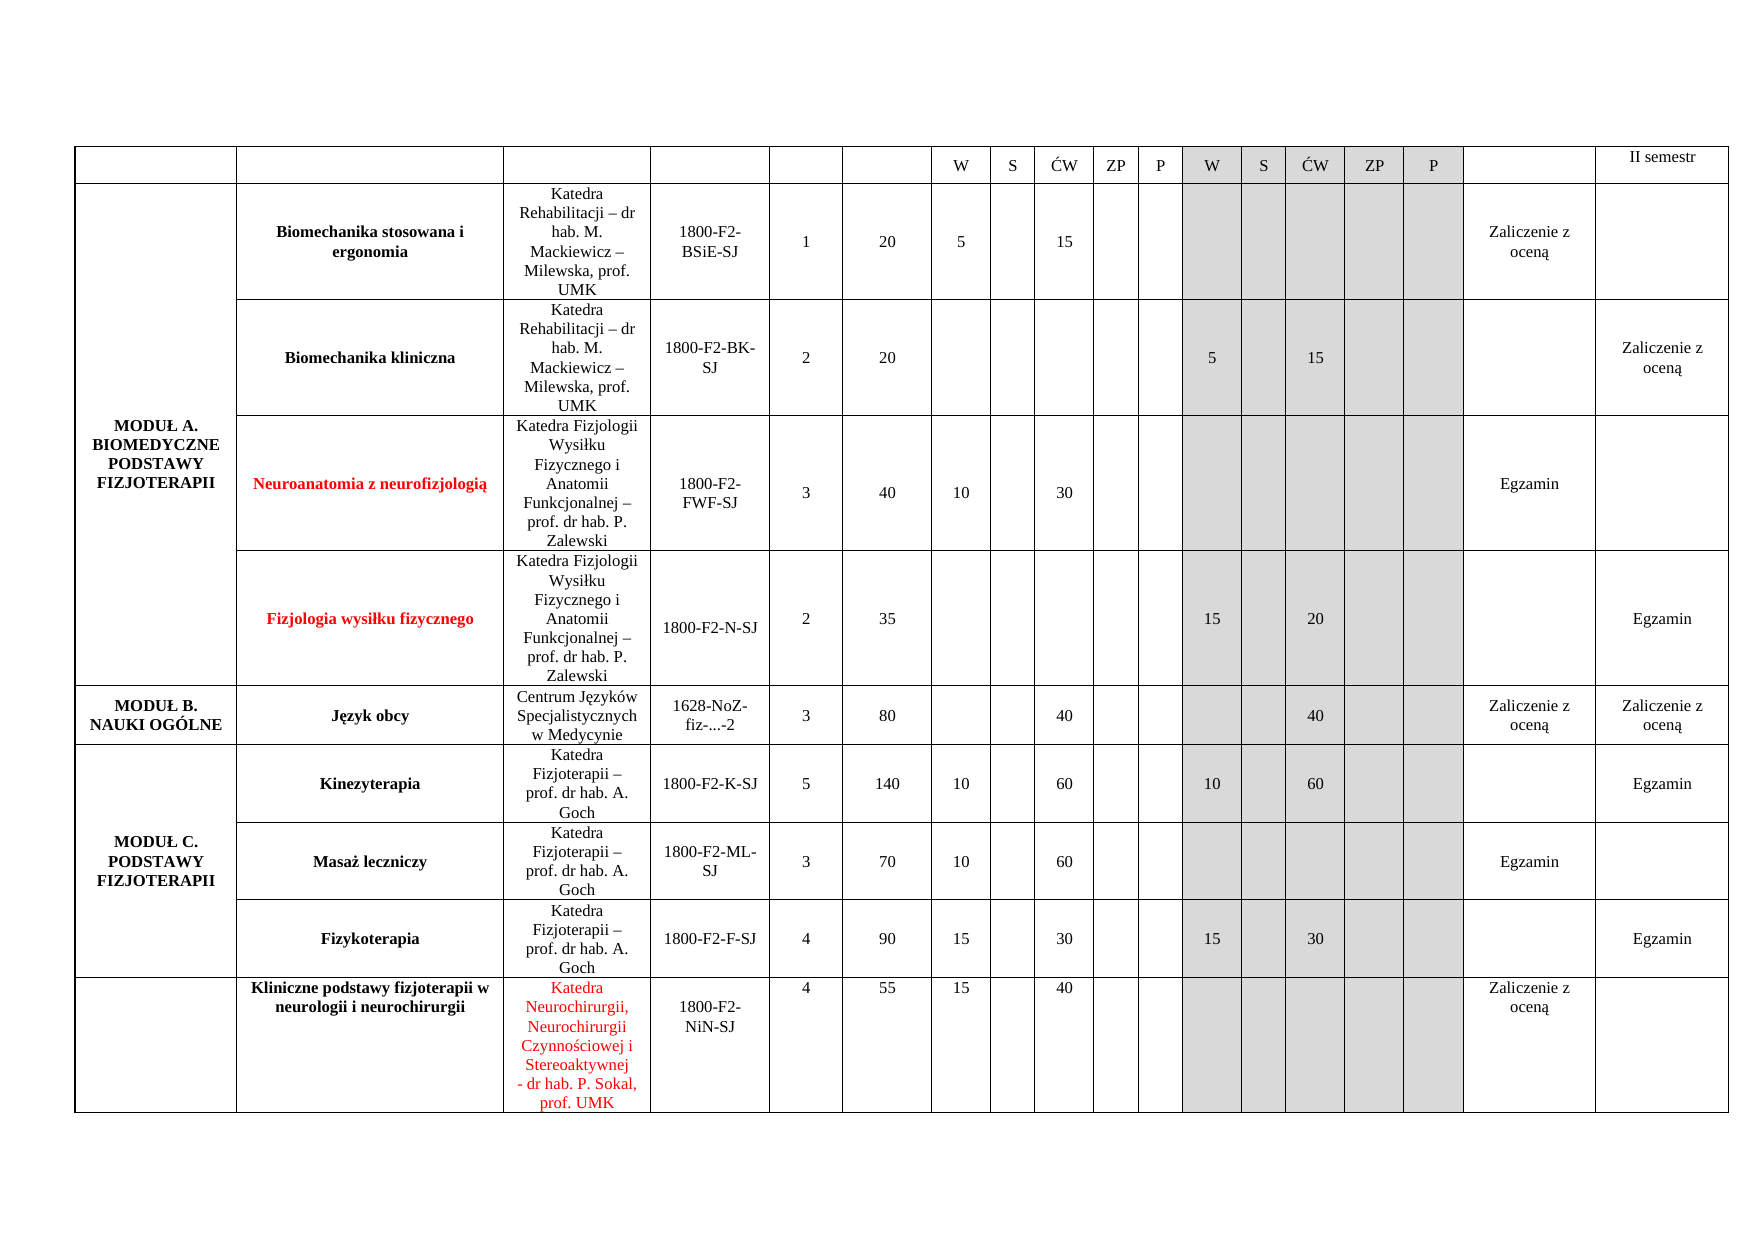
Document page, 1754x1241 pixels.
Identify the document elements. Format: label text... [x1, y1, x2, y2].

table_cell 70 [843, 823, 931, 899]
table_cell Zaliczenie z oceną [1464, 686, 1595, 744]
table_cell Zaliczenie z oceną [1464, 978, 1595, 1112]
table_cell [1094, 300, 1138, 415]
table_cell [1464, 300, 1595, 415]
table_cell 5 [1183, 300, 1241, 415]
table_cell 1800-F2-F-SJ [651, 900, 769, 977]
table_cell Biomechanika stosowana i ergonomia [237, 184, 503, 299]
table_cell Katedra Fizjoterapii – prof. dr hab. A. Goch [504, 745, 650, 822]
table_cell 10 [932, 823, 990, 899]
table_cell 15 [932, 978, 990, 1112]
table_cell [1286, 184, 1344, 299]
table_cell [991, 416, 1034, 550]
table_cell [1139, 184, 1182, 299]
table_cell [1139, 686, 1182, 744]
table_cell 3 [770, 823, 842, 899]
table_cell [1596, 823, 1728, 899]
table_cell [1183, 823, 1241, 899]
table_cell 40 [1035, 686, 1093, 744]
table_cell 55 [843, 978, 931, 1112]
table_cell [1345, 300, 1403, 415]
table_cell 5 [770, 745, 842, 822]
table_cell Katedra Rehabilitacji – dr hab. M. Mackiewicz – Milewska, prof. UMK [504, 184, 650, 299]
table_cell [1094, 745, 1138, 822]
table_cell [1094, 416, 1138, 550]
table_cell 2 [770, 551, 842, 685]
table_cell 15 [932, 900, 990, 977]
table_cell Katedra Fizjologii Wysiłku Fizycznego i Anatomii Funkcjonalnej – prof. dr hab. P. Zalewski [504, 551, 650, 685]
table_cell MODUŁ B. NAUKI OGÓLNE [76, 686, 236, 744]
table_cell [1094, 686, 1138, 744]
table_cell [1242, 184, 1285, 299]
table_cell 15 [1183, 900, 1241, 977]
table_cell S [991, 147, 1034, 183]
table_cell [991, 551, 1034, 685]
table_cell 20 [843, 184, 931, 299]
table_cell 20 [843, 300, 931, 415]
table_cell [1404, 900, 1463, 977]
table_cell 30 [1035, 416, 1093, 550]
table_cell Język obcy [237, 686, 503, 744]
table_cell [1404, 300, 1463, 415]
table_cell 20 [1286, 551, 1344, 685]
table_cell 30 [1286, 900, 1344, 977]
table_cell [1404, 551, 1463, 685]
table_cell [1242, 416, 1285, 550]
table_cell [1286, 823, 1344, 899]
table_cell [1242, 551, 1285, 685]
table_cell 40 [1035, 978, 1093, 1112]
table_cell [1094, 823, 1138, 899]
table_cell 40 [1286, 686, 1344, 744]
table_cell Katedra Fizjologii Wysiłku Fizycznego i Anatomii Funkcjonalnej – prof. dr hab. P. Zalewski [504, 416, 650, 550]
table_cell [1094, 978, 1138, 1112]
table_cell [932, 300, 990, 415]
table_cell 1800-F2-FWF-SJ [651, 416, 769, 550]
table_cell [1139, 416, 1182, 550]
table_cell MODUŁ C. PODSTAWY FIZJOTERAPII [76, 745, 236, 977]
table_cell 3 [770, 416, 842, 550]
table_cell [1242, 900, 1285, 977]
table_cell Katedra Rehabilitacji – dr hab. M. Mackiewicz – Milewska, prof. UMK [504, 300, 650, 415]
table_cell Centrum Języków Specjalistycznych w Medycynie [504, 686, 650, 744]
table_cell [1345, 184, 1403, 299]
table_cell 1800-F2-BK-SJ [651, 300, 769, 415]
table_cell [932, 686, 990, 744]
table_cell 10 [932, 745, 990, 822]
table_cell 60 [1035, 745, 1093, 822]
table_cell Egzamin [1596, 745, 1728, 822]
table_cell ĆW [1035, 147, 1093, 183]
table_cell ZP [1094, 147, 1138, 183]
table_cell [1286, 416, 1344, 550]
table_cell [991, 978, 1034, 1112]
table_cell 90 [843, 900, 931, 977]
table_cell [1596, 978, 1728, 1112]
table_cell Katedra Fizjoterapii – prof. dr hab. A. Goch [504, 900, 650, 977]
table_cell Fizykoterapia [237, 900, 503, 977]
table_cell [991, 300, 1034, 415]
table_cell [1242, 300, 1285, 415]
table_cell [1404, 184, 1463, 299]
table_cell [991, 184, 1034, 299]
table_cell 15 [1035, 184, 1093, 299]
table_cell 5 [932, 184, 990, 299]
table_cell 3 [770, 686, 842, 744]
table_cell [1183, 184, 1241, 299]
table_cell Kinezyterapia [237, 745, 503, 822]
table_cell 15 [1183, 551, 1241, 685]
table_cell Katedra Neurochirurgii, Neurochirurgii Czynnościowej i Stereoaktywnej - dr hab. P. Sokal, prof. UMK [504, 978, 650, 1112]
table_cell Biomechanika kliniczna [237, 300, 503, 415]
table_cell Egzamin [1464, 416, 1595, 550]
table_cell [1404, 978, 1463, 1112]
table_cell [1404, 686, 1463, 744]
table_cell [1345, 823, 1403, 899]
table_cell [1139, 745, 1182, 822]
table_cell 80 [843, 686, 931, 744]
table_cell 10 [932, 416, 990, 550]
table_cell 1800-F2-BSiE-SJ [651, 184, 769, 299]
table_cell [1596, 184, 1728, 299]
table_cell Fizjologia wysiłku fizycznego [237, 551, 503, 685]
table_cell [1183, 416, 1241, 550]
table_cell [1345, 686, 1403, 744]
table_cell P [1404, 147, 1463, 183]
table_cell 4 [770, 900, 842, 977]
table_cell [932, 551, 990, 685]
table_cell Zaliczenie z oceną [1464, 184, 1595, 299]
table_cell [1242, 823, 1285, 899]
table_cell [1035, 551, 1093, 685]
table_cell [1094, 900, 1138, 977]
table_cell 4 [770, 978, 842, 1112]
table_cell [1139, 823, 1182, 899]
table_cell 1 [770, 184, 842, 299]
table_cell 40 [843, 416, 931, 550]
table_cell 1800-F2-ML-SJ [651, 823, 769, 899]
table_cell [991, 745, 1034, 822]
table_cell [1464, 745, 1595, 822]
table_cell [1464, 900, 1595, 977]
table_cell [1345, 978, 1403, 1112]
table_cell [991, 823, 1034, 899]
table_cell II semestr [1596, 147, 1728, 183]
table_cell [1345, 745, 1403, 822]
table_cell [1183, 686, 1241, 744]
table_cell [1139, 300, 1182, 415]
table_cell [1464, 551, 1595, 685]
table_cell [1345, 900, 1403, 977]
table_cell 1628-NoZ-fiz-...-2 [651, 686, 769, 744]
table_cell 60 [1286, 745, 1344, 822]
table_cell [1596, 416, 1728, 550]
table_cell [76, 978, 236, 1112]
table_cell [1139, 551, 1182, 685]
table_cell 15 [1286, 300, 1344, 415]
table_cell Kliniczne podstawy fizjoterapii w neurologii i neurochirurgii [237, 978, 503, 1112]
table_cell 60 [1035, 823, 1093, 899]
table_cell 2 [770, 300, 842, 415]
table_cell [1035, 300, 1093, 415]
table_cell S [1242, 147, 1285, 183]
table_cell [1345, 416, 1403, 550]
table_cell 1800-F2-N-SJ [651, 551, 769, 685]
table_cell [991, 686, 1034, 744]
table_cell [1286, 978, 1344, 1112]
table_cell 1800-F2-NiN-SJ [651, 978, 769, 1112]
table_cell 140 [843, 745, 931, 822]
table_cell MODUŁ A. BIOMEDYCZNE PODSTAWY FIZJOTERAPII [76, 184, 236, 685]
table_cell [1094, 551, 1138, 685]
table_cell [1404, 416, 1463, 550]
table_cell Katedra Fizjoterapii – prof. dr hab. A. Goch [504, 823, 650, 899]
table_cell 35 [843, 551, 931, 685]
table_cell [1094, 184, 1138, 299]
table_cell [1242, 686, 1285, 744]
table_cell [1242, 745, 1285, 822]
table_cell Egzamin [1464, 823, 1595, 899]
table_cell P [1139, 147, 1182, 183]
table_cell [1183, 978, 1241, 1112]
table_cell [1345, 551, 1403, 685]
table_cell W [932, 147, 990, 183]
table_cell 10 [1183, 745, 1241, 822]
table_cell [1139, 900, 1182, 977]
table_cell I semestr [1464, 147, 1595, 183]
table_cell [1404, 823, 1463, 899]
table_cell [991, 900, 1034, 977]
table_cell Neuroanatomia z neurofizjologią [237, 416, 503, 550]
table_cell 30 [1035, 900, 1093, 977]
table_cell Zaliczenie z oceną [1596, 300, 1728, 415]
table_cell [1242, 978, 1285, 1112]
table_cell W [1183, 147, 1241, 183]
table_cell Zaliczenie z oceną [1596, 686, 1728, 744]
table_cell ĆW [1286, 147, 1344, 183]
table_cell ZP [1345, 147, 1403, 183]
table_cell Egzamin [1596, 551, 1728, 685]
table_cell [1139, 978, 1182, 1112]
table_cell Egzamin [1596, 900, 1728, 977]
table_cell Masaż leczniczy [237, 823, 503, 899]
table_cell [1404, 745, 1463, 822]
table_cell 1800-F2-K-SJ [651, 745, 769, 822]
